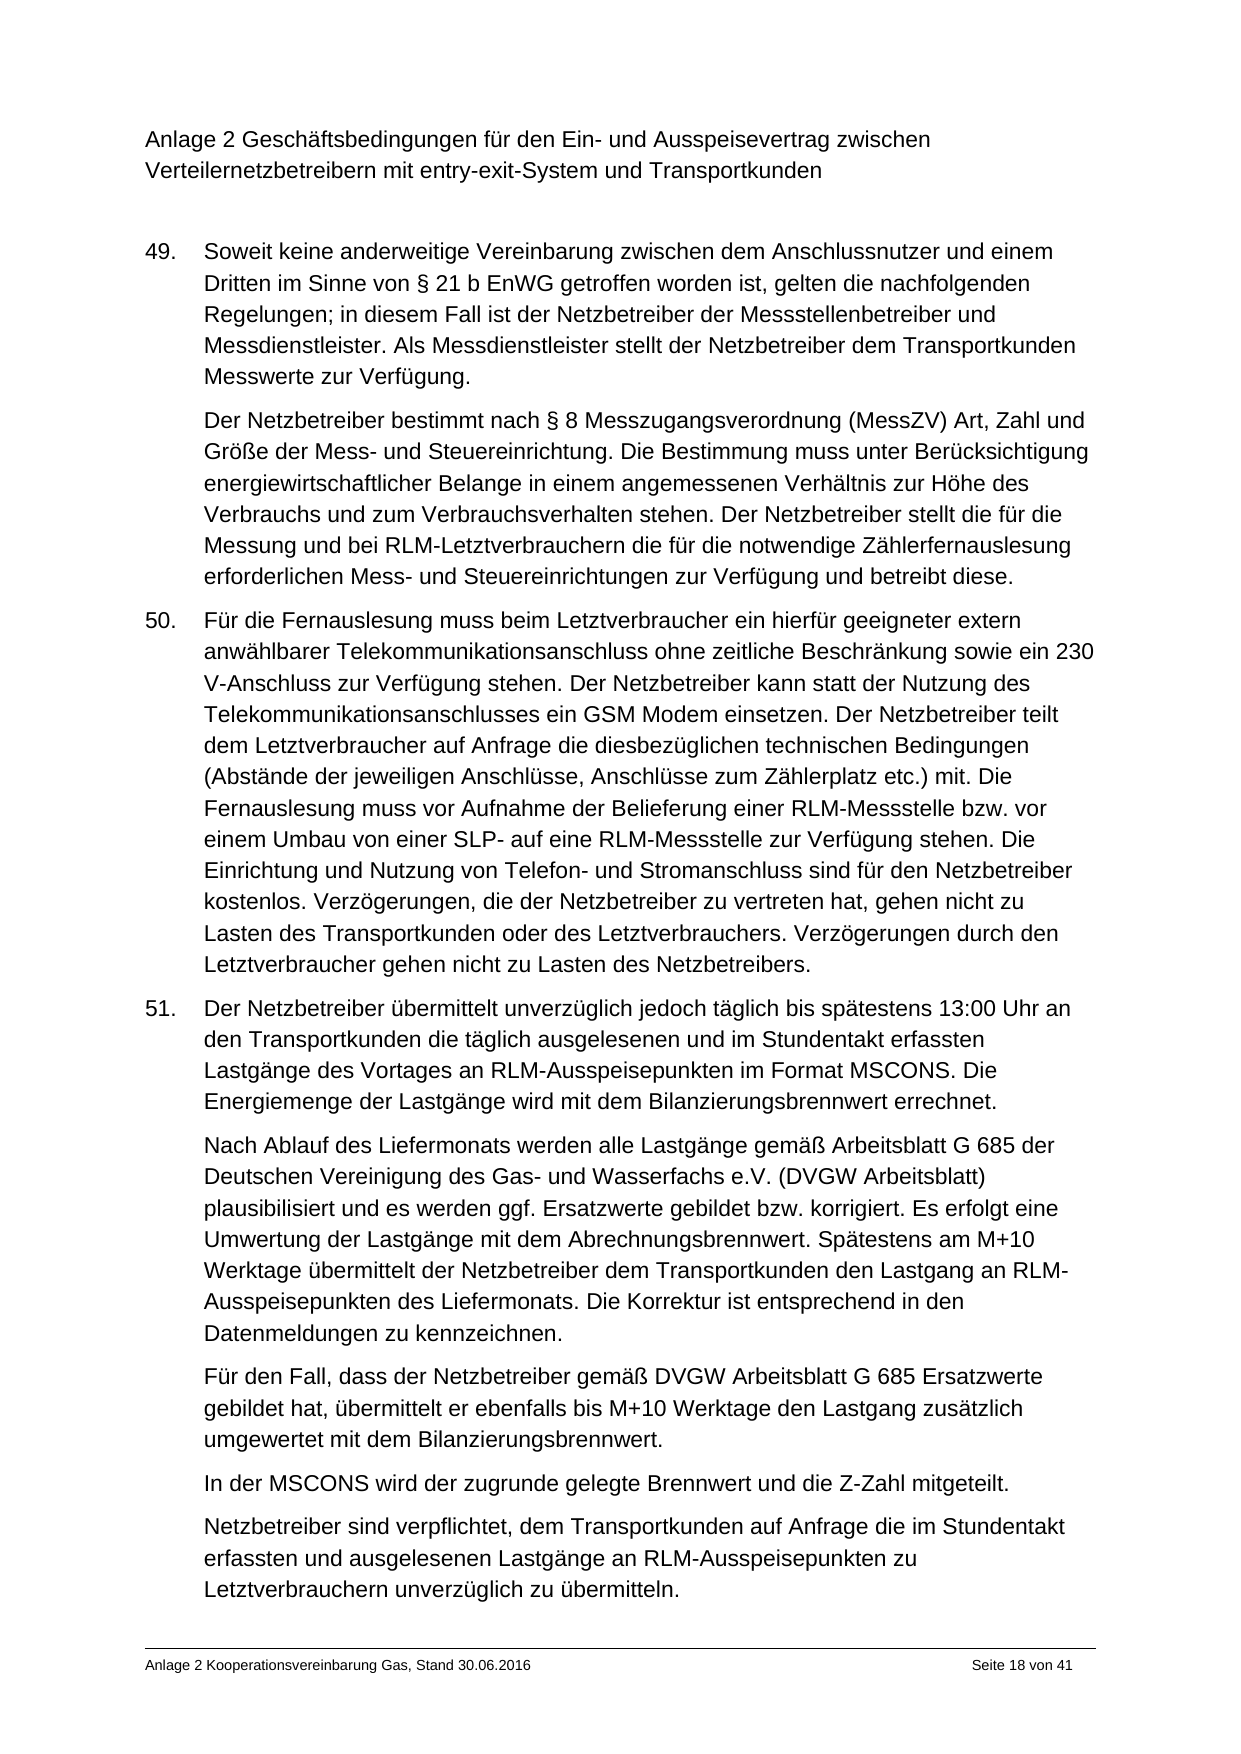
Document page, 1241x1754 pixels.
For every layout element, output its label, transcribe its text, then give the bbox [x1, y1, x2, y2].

text Netzbetreiber sind verpflichtet, dem Transportkunden auf Anfrage die im Stundentakt erfassten und ausgelesenen Lastgänge an RLM-Ausspeisepunkten zu Letztverbrauchern unverzüglich zu übermitteln. [204, 1508, 1096, 1602]
list Soweit keine anderweitige Vereinbarung zwischen dem Anschlussnutzer und einem Dritten im Sinne von § 21 b EnWG getroffen worden ist, gelten die nachfolgenden Regelungen; in diesem Fall ist der Netzbetreiber der Messstellenbetreiber und Messdienstleister. Als Messdienstleister stellt der Netzbetreiber dem Transportkunden Messwerte zur Verfügung. [145, 233, 1096, 389]
text Nach Ablauf des Liefermonats werden alle Lastgänge gemäß Arbeitsblatt G 685 der Deutschen Vereinigung des Gas- und Wasserfachs e.V. (DVGW Arbeitsblatt) plausibilisiert und es werden ggf. Ersatzwerte gebildet bzw. korrigiert. Es erfolgt eine Umwertung der Lastgänge mit dem Abrechnungsbrennwert. Spätestens am M+10 Werktage übermittelt der Netzbetreiber dem Transportkunden den Lastgang an RLM-Ausspeisepunkten des Liefermonats. Die Korrektur ist entsprechend in den Datenmeldungen zu kennzeichnen. [204, 1127, 1096, 1346]
text Für den Fall, dass der Netzbetreiber gemäß DVGW Arbeitsblatt G 685 Ersatzwerte gebildet hat, übermittelt er ebenfalls bis M+10 Werktage den Lastgang zusätzlich umgewertet mit dem Bilanzierungsbrennwert. [204, 1358, 1096, 1452]
list Für die Fernauslesung muss beim Letztverbraucher ein hierfür geeigneter extern anwählbarer Telekommunikationsanschluss ohne zeitliche Beschränkung sowie ein 230 V-Anschluss zur Verfügung stehen. Der Netzbetreiber kann statt der Nutzung des Telekommunikationsanschlusses ein GSM Modem einsetzen. Der Netzbetreiber teilt dem Letztverbraucher auf Anfrage die diesbezüglichen technischen Bedingungen (Abstände der jeweiligen Anschlüsse, Anschlüsse zum Zählerplatz etc.) mit. Die Fernauslesung muss vor Aufnahme der Belieferung einer RLM-Messstelle bzw. vor einem Umbau von einer SLP- auf eine RLM-Messstelle zur Verfügung stehen. Die Einrichtung und Nutzung von Telefon- und Stromanschluss sind für den Netzbetreiber kostenlos. Verzögerungen, die der Netzbetreiber zu vertreten hat, gehen nicht zu Lasten des Transportkunden oder des Letztverbrauchers. Verzögerungen durch den Letztverbraucher gehen nicht zu Lasten des Netzbetreibers. [145, 602, 1096, 977]
text In der MSCONS wird der zugrunde gelegte Brennwert und die Z-Zahl mitgeteilt. [204, 1464, 1096, 1496]
list Der Netzbetreiber übermittelt unverzüglich jedoch täglich bis spätestens 13:00 Uhr an den Transportkunden die täglich ausgelesenen und im Stundentakt erfassten Lastgänge des Vortages an RLM-Ausspeisepunkten im Format MSCONS. Die Energiemenge der Lastgänge wird mit dem Bilanzierungsbrennwert errechnet. [145, 989, 1096, 1114]
text Der Netzbetreiber bestimmt nach § 8 Messzugangsverordnung (MessZV) Art, Zahl und Größe der Mess- und Steuereinrichtung. Die Bestimmung muss unter Berücksichtigung energiewirtschaftlicher Belange in einem angemessenen Verhältnis zur Höhe des Verbrauchs und zum Verbrauchsverhalten stehen. Der Netzbetreiber stellt die für die Messung und bei RLM-Letztverbrauchern die für die notwendige Zählerfernauslesung erforderlichen Mess- und Steuereinrichtungen zur Verfügung und betreibt diese. [204, 402, 1096, 589]
